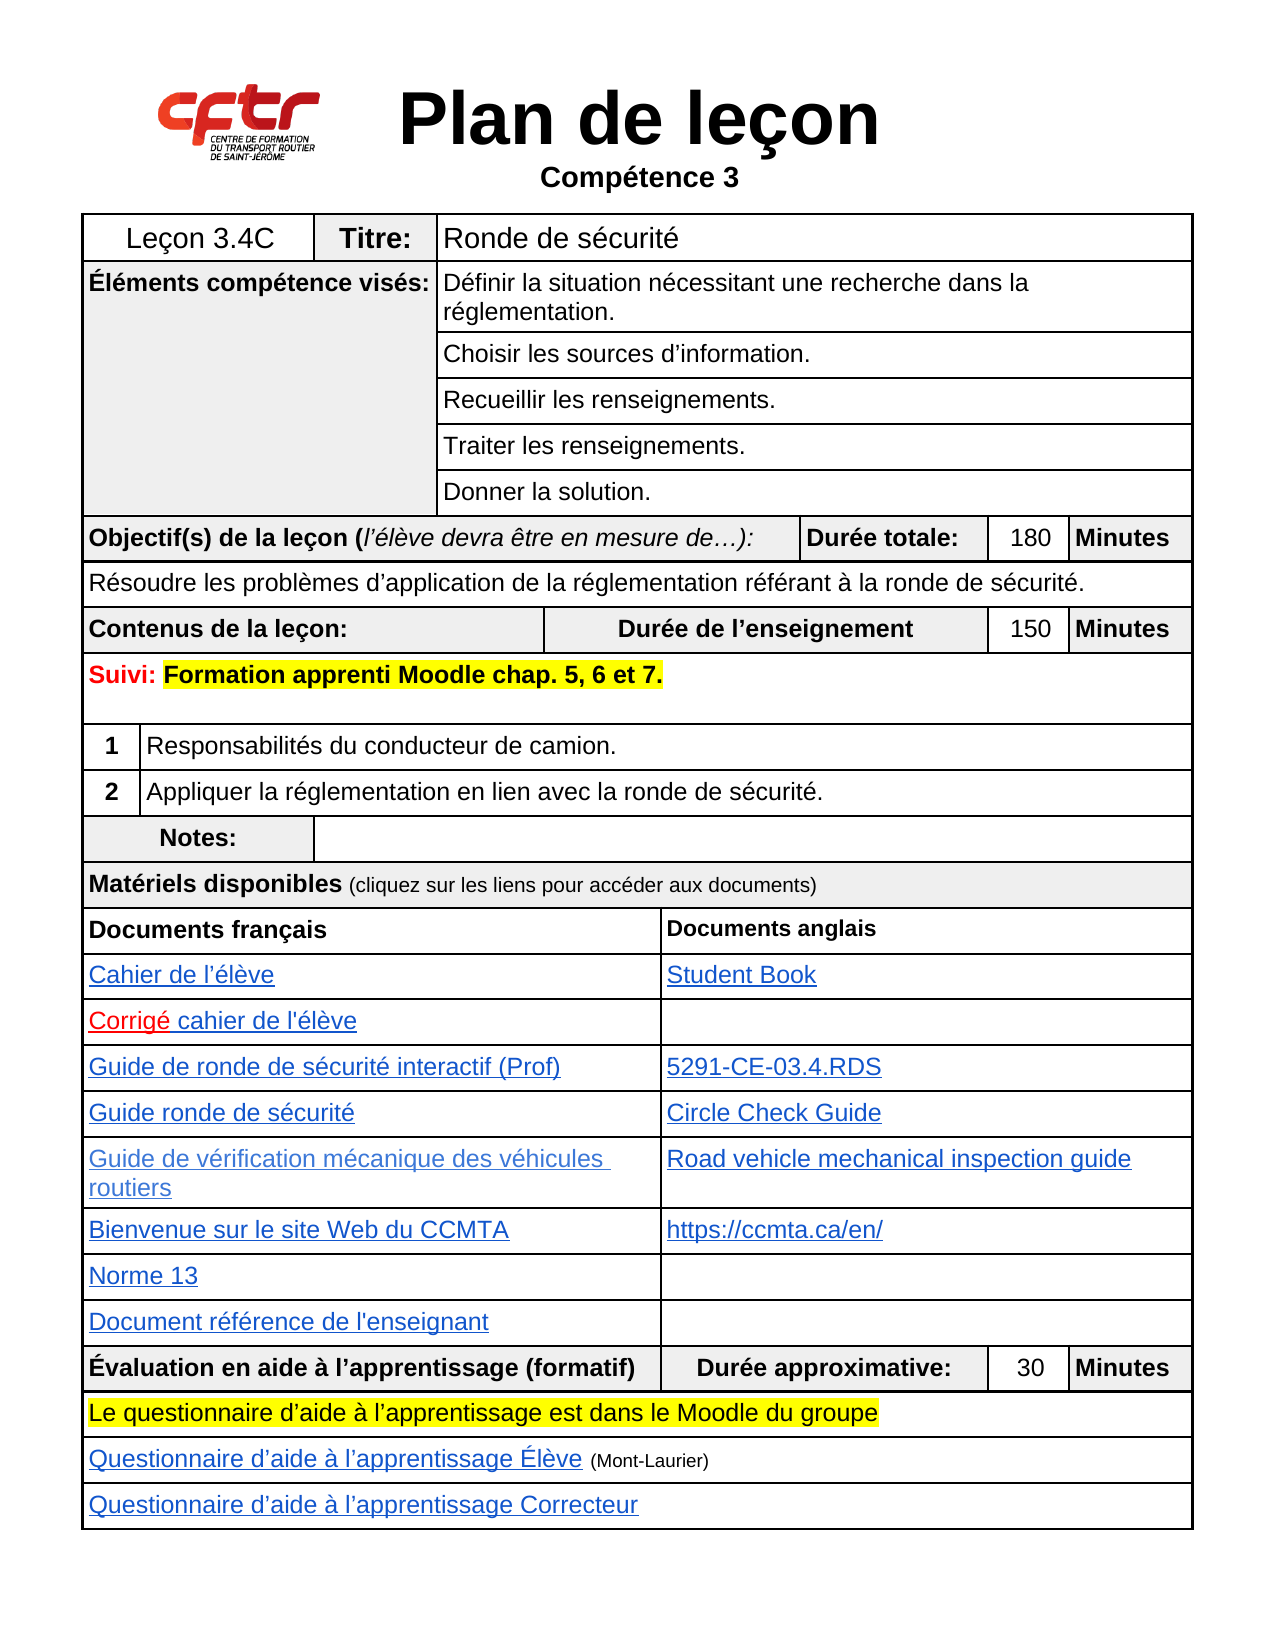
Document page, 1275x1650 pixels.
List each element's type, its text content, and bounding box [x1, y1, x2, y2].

table_cell Minutes [1070, 517, 1191, 560]
table_cell Choisir les sources d’information. [438, 333, 1191, 377]
table_cell Guide de vérification mécanique des véhicules routiers [84, 1138, 660, 1207]
table_cell [662, 1301, 1191, 1344]
table_cell Guide de ronde de sécurité interactif (Prof) [84, 1046, 660, 1090]
table_cell [662, 1000, 1191, 1044]
picture [148, 74, 333, 169]
table_cell Durée de l’enseignement [545, 608, 987, 652]
table_cell Student Book [662, 955, 1191, 998]
table_cell Le questionnaire d’aide à l’apprentissage est dans le Moodle du groupe [84, 1393, 1191, 1436]
table_cell 5291-CE-03.4.RDS [662, 1046, 1191, 1090]
table_cell Document référence de l'enseignant [84, 1301, 660, 1344]
table_cell Définir la situation nécessitant une recherche dans la réglementation. [438, 262, 1191, 331]
table_cell Contenus de la leçon: [84, 608, 543, 652]
table_cell Durée totale: [801, 517, 987, 560]
table_cell Résoudre les problèmes d’application de la réglementation référant à la ronde de sécurité. [84, 563, 1191, 606]
table_cell Objectif(s) de la leçon (l’élève devra être en mesure de…): [84, 517, 799, 560]
table_cell Donner la solution. [438, 471, 1191, 514]
table_cell Recueillir les renseignements. [438, 379, 1191, 423]
table_cell Circle Check Guide [662, 1092, 1191, 1136]
table_header Ronde de sécurité [438, 215, 1191, 260]
table_cell Questionnaire d’aide à l’apprentissage Élève (Mont-Laurier) [84, 1438, 1191, 1482]
table_cell Suivi: Formation apprenti Moodle chap. 5, 6 et 7. [84, 654, 1191, 723]
table_cell Matériels disponibles (cliquez sur les liens pour accéder aux documents) [84, 863, 1191, 907]
table_cell Bienvenue sur le site Web du CCMTA [84, 1209, 660, 1253]
table_cell Corrigé cahier de l'élève [84, 1000, 660, 1044]
table_cell Cahier de l’élève [84, 955, 660, 998]
table_cell Norme 13 [84, 1255, 660, 1299]
table_cell Durée approximative: [662, 1347, 987, 1390]
table_cell Documents anglais [662, 909, 1191, 952]
table_cell Évaluation en aide à l’apprentissage (formatif) [84, 1347, 660, 1390]
table_cell Minutes [1070, 608, 1191, 652]
table_cell Documents français [84, 909, 660, 952]
table_cell 30 [989, 1347, 1068, 1390]
table_cell Appliquer la réglementation en lien avec la ronde de sécurité. [141, 771, 1191, 815]
table_cell [315, 817, 1191, 861]
table_cell 150 [989, 608, 1068, 652]
table_cell Questionnaire d’aide à l’apprentissage Correcteur [84, 1484, 1191, 1528]
table_cell Guide ronde de sécurité [84, 1092, 660, 1136]
table_cell [662, 1255, 1191, 1299]
table_cell Minutes [1070, 1347, 1191, 1390]
table_cell Responsabilités du conducteur de camion. [141, 725, 1191, 769]
table_header Titre: [315, 215, 436, 260]
table_cell 2 [84, 771, 139, 815]
table_cell 1 [84, 725, 139, 769]
table_cell Éléments compétence visés: [84, 262, 436, 514]
table_cell https://ccmta.ca/en/ [662, 1209, 1191, 1253]
table_cell 180 [989, 517, 1068, 560]
table_cell Traiter les renseignements. [438, 425, 1191, 469]
table_header Leçon 3.4C [84, 215, 313, 260]
table_cell Notes: [84, 817, 313, 861]
table_cell Road vehicle mechanical inspection guide [662, 1138, 1191, 1207]
